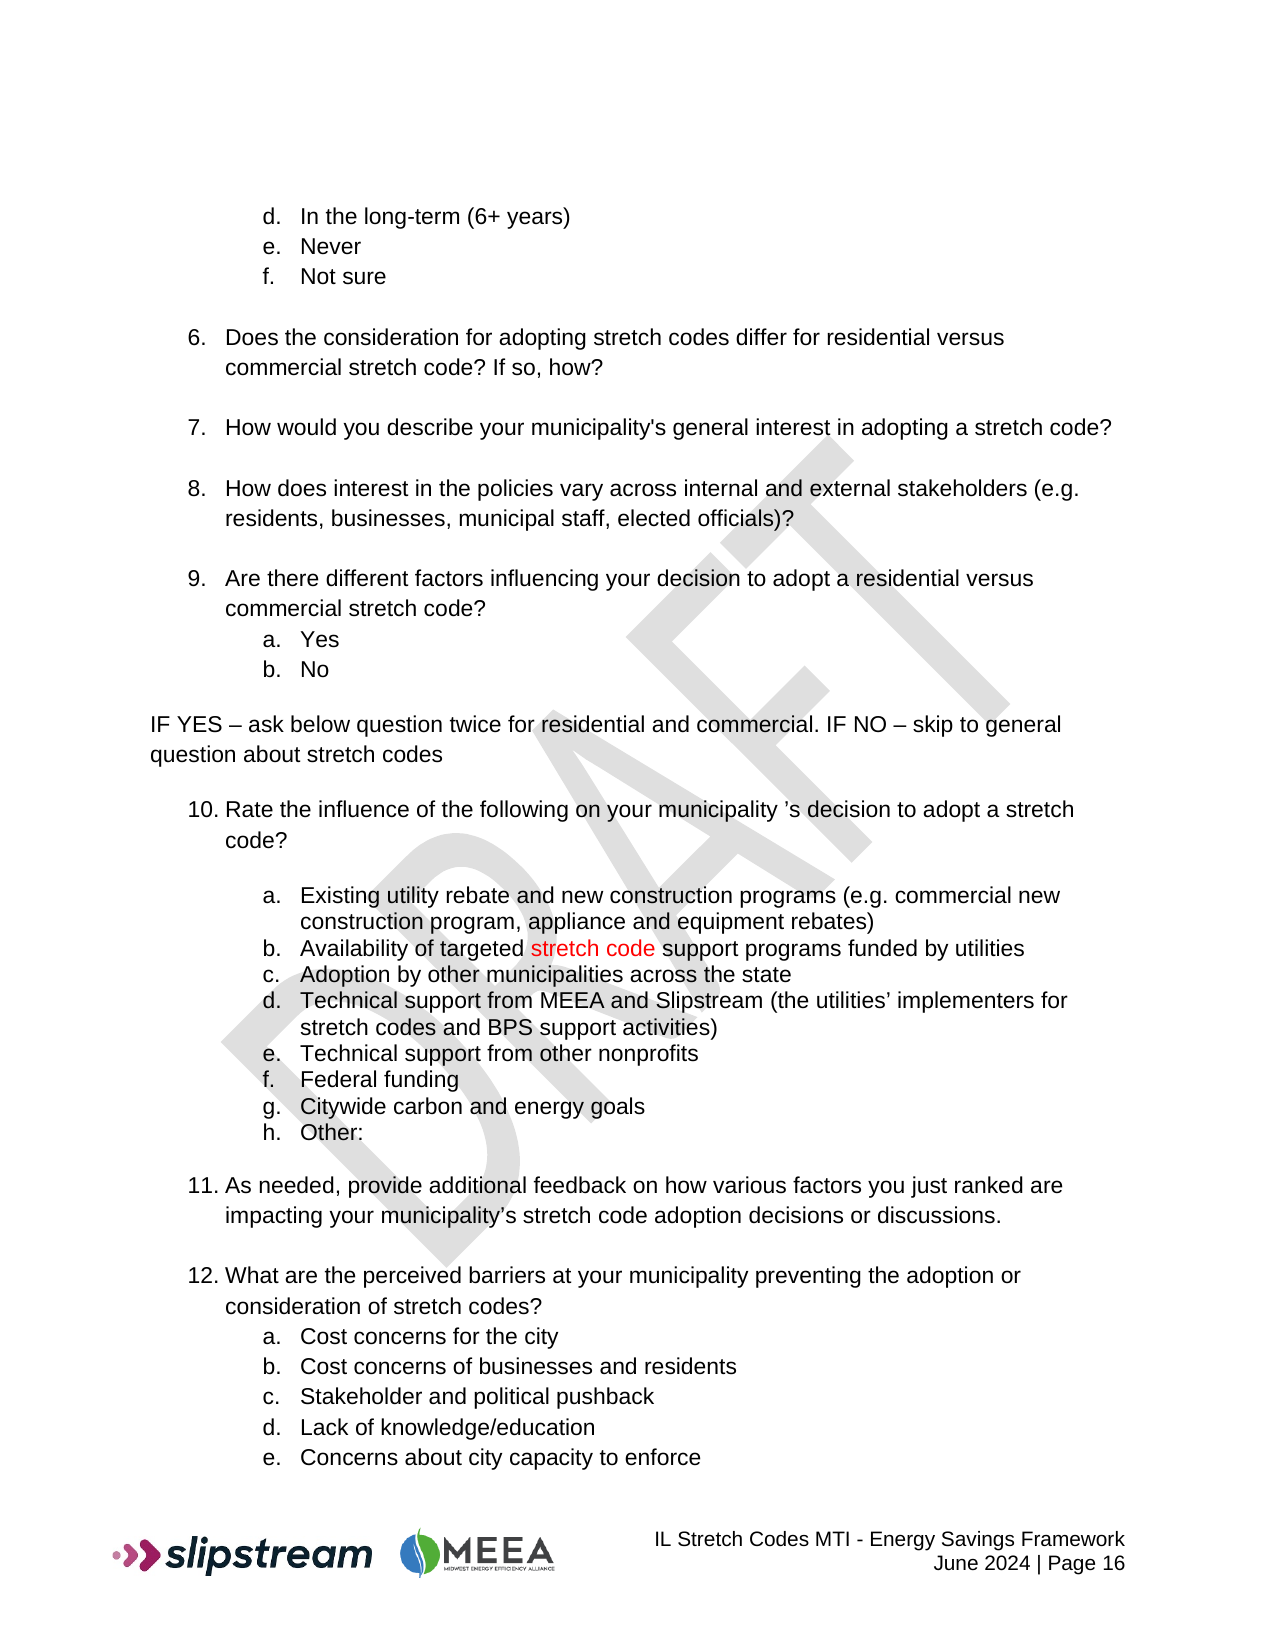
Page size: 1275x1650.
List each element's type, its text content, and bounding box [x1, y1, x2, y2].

list Yes [262, 626, 1125, 652]
list Cost concerns for the city [262, 1323, 1125, 1349]
list Adoption by other municipalities across the state [262, 961, 1125, 987]
list Technical support from MEEA and Slipstream (the utilities’ implementers for stretch codes and BPS support activities) [262, 987, 1125, 1040]
list Does the consideration for adopting stretch codes differ for residential versus commercial stretch code? If so, how? [187, 323, 1125, 380]
list How does interest in the policies vary across internal and external stakeholders (e.g. residents, businesses, municipal staff, elected officials)? [187, 474, 1125, 531]
list What are the perceived barriers at your municipality preventing the adoption or consideration of stretch codes? [187, 1262, 1125, 1319]
list Never [262, 233, 1125, 259]
picture [393, 1523, 560, 1577]
text IF YES – ask below question twice for residential and commercial. IF NO – skip to general question about stretch codes [150, 711, 1125, 768]
picture [112, 1536, 372, 1576]
list Are there different factors influencing your decision to adopt a residential versus commercial stretch code? [187, 565, 1125, 622]
list Federal funding [262, 1066, 1125, 1093]
list Rate the influence of the following on your municipality ’s decision to adopt a stretch code? [187, 796, 1125, 853]
list Concerns about city capacity to enforce [262, 1444, 1125, 1470]
list Stakeholder and political pushback [262, 1383, 1125, 1409]
list How would you describe your municipality's general interest in adopting a stretch code? [187, 414, 1125, 441]
list As needed, provide additional feedback on how various factors you just ranked are impacting your municipality’s stretch code adoption decisions or discussions. [187, 1172, 1125, 1228]
list Availability of targeted stretch code support programs funded by utilities [262, 934, 1125, 961]
list Cost concerns of businesses and residents [262, 1353, 1125, 1379]
list No [262, 656, 1125, 682]
list Existing utility rebate and new construction programs (e.g. commercial new construction program, appliance and equipment rebates) [262, 882, 1125, 934]
list Other: [262, 1119, 1125, 1145]
list Citywide carbon and energy goals [262, 1093, 1125, 1119]
list Not sure [262, 263, 1125, 289]
list Lack of knowledge/education [262, 1413, 1125, 1440]
list Technical support from other nonprofits [262, 1040, 1125, 1066]
list In the long-term (6+ years) [262, 203, 1125, 229]
